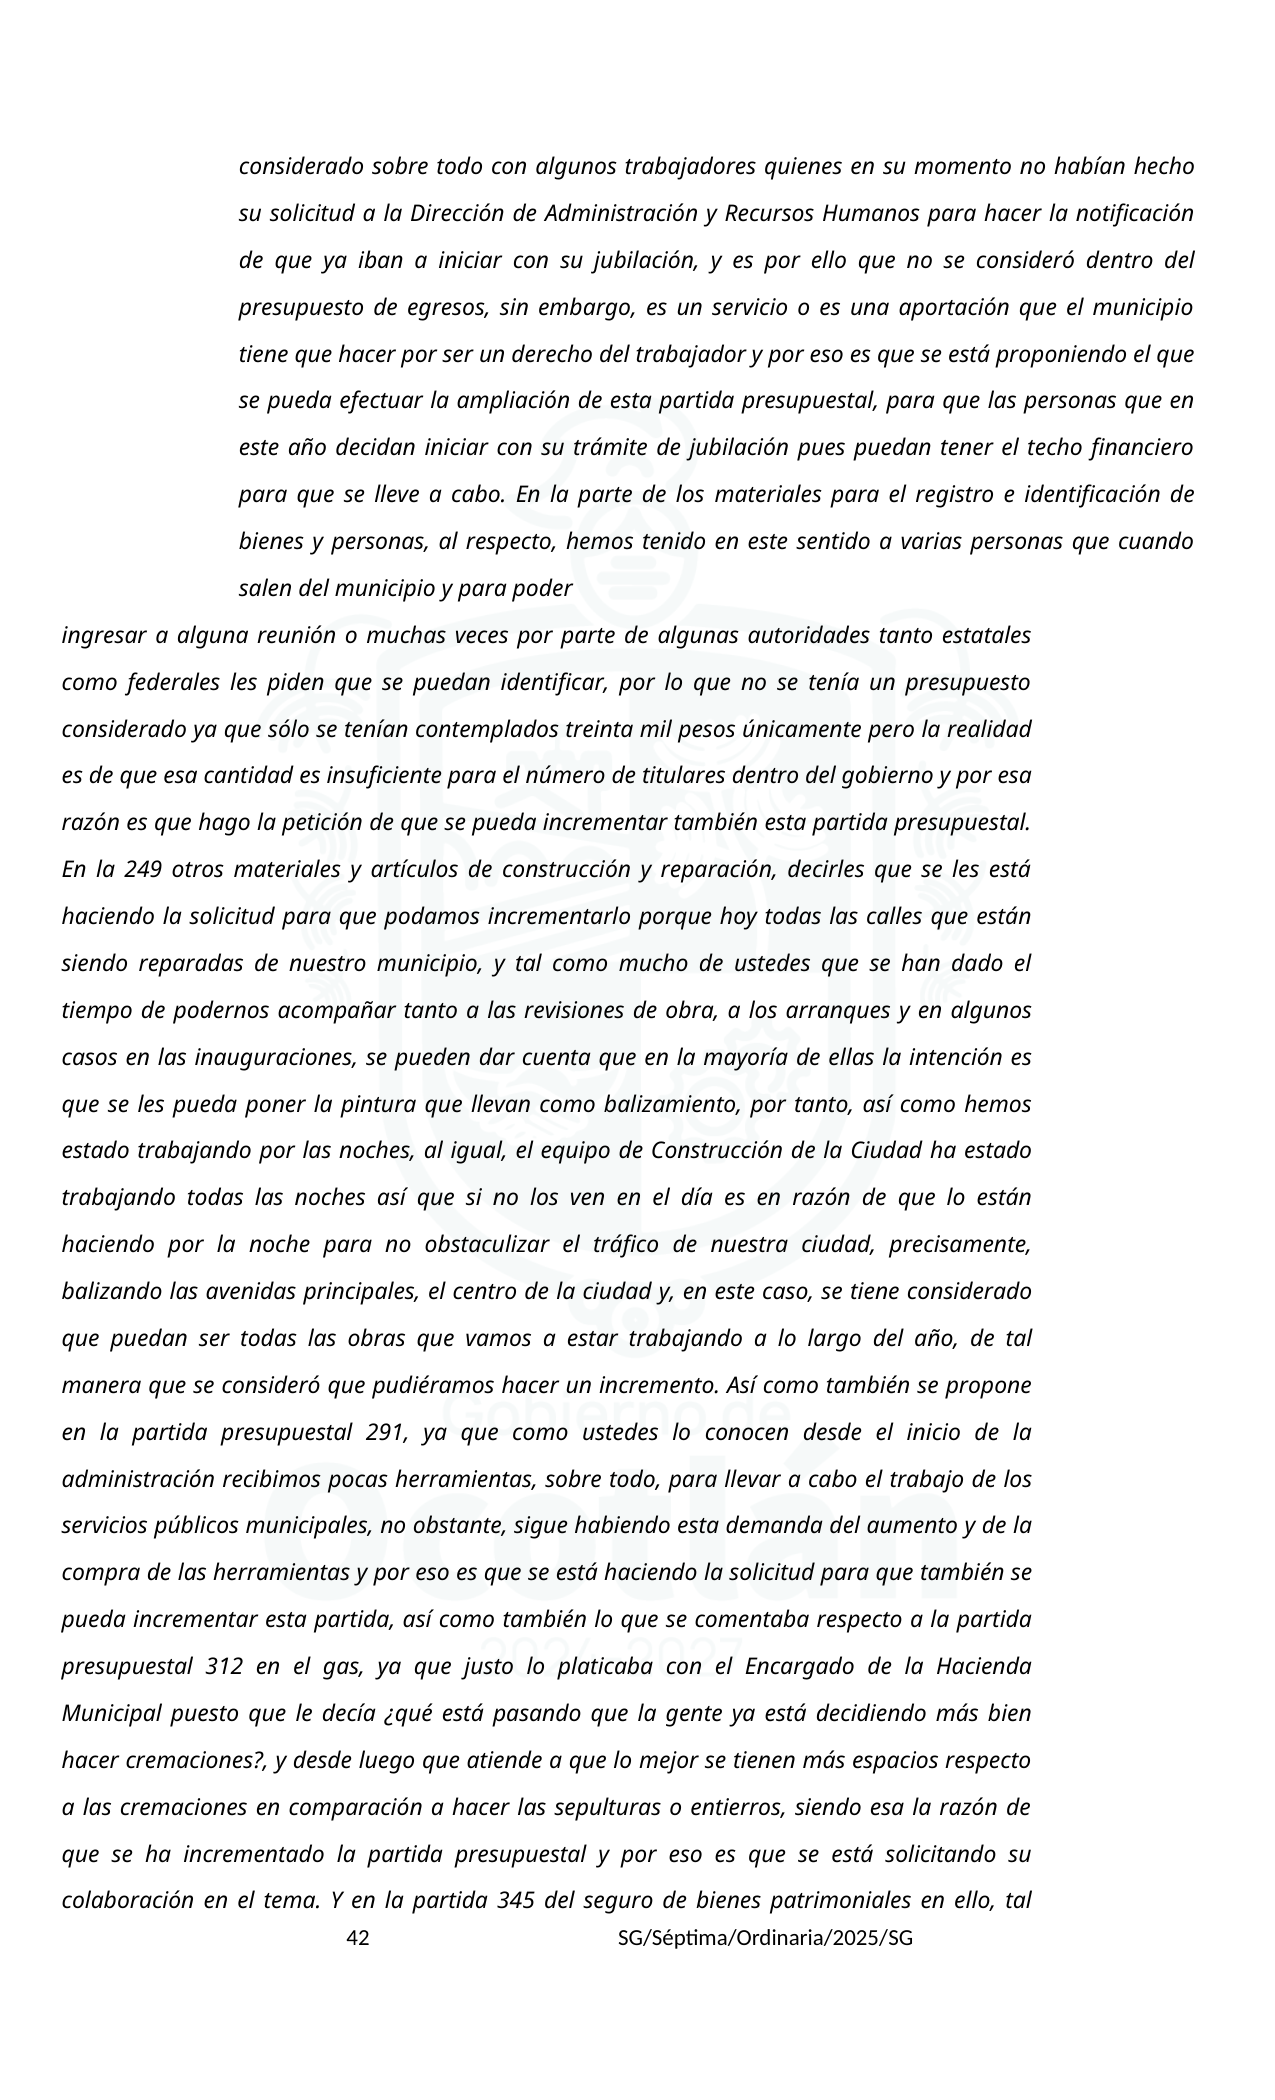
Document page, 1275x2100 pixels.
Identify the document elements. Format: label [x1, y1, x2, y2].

text [61, 619, 1036, 1916]
text [239, 150, 1198, 603]
